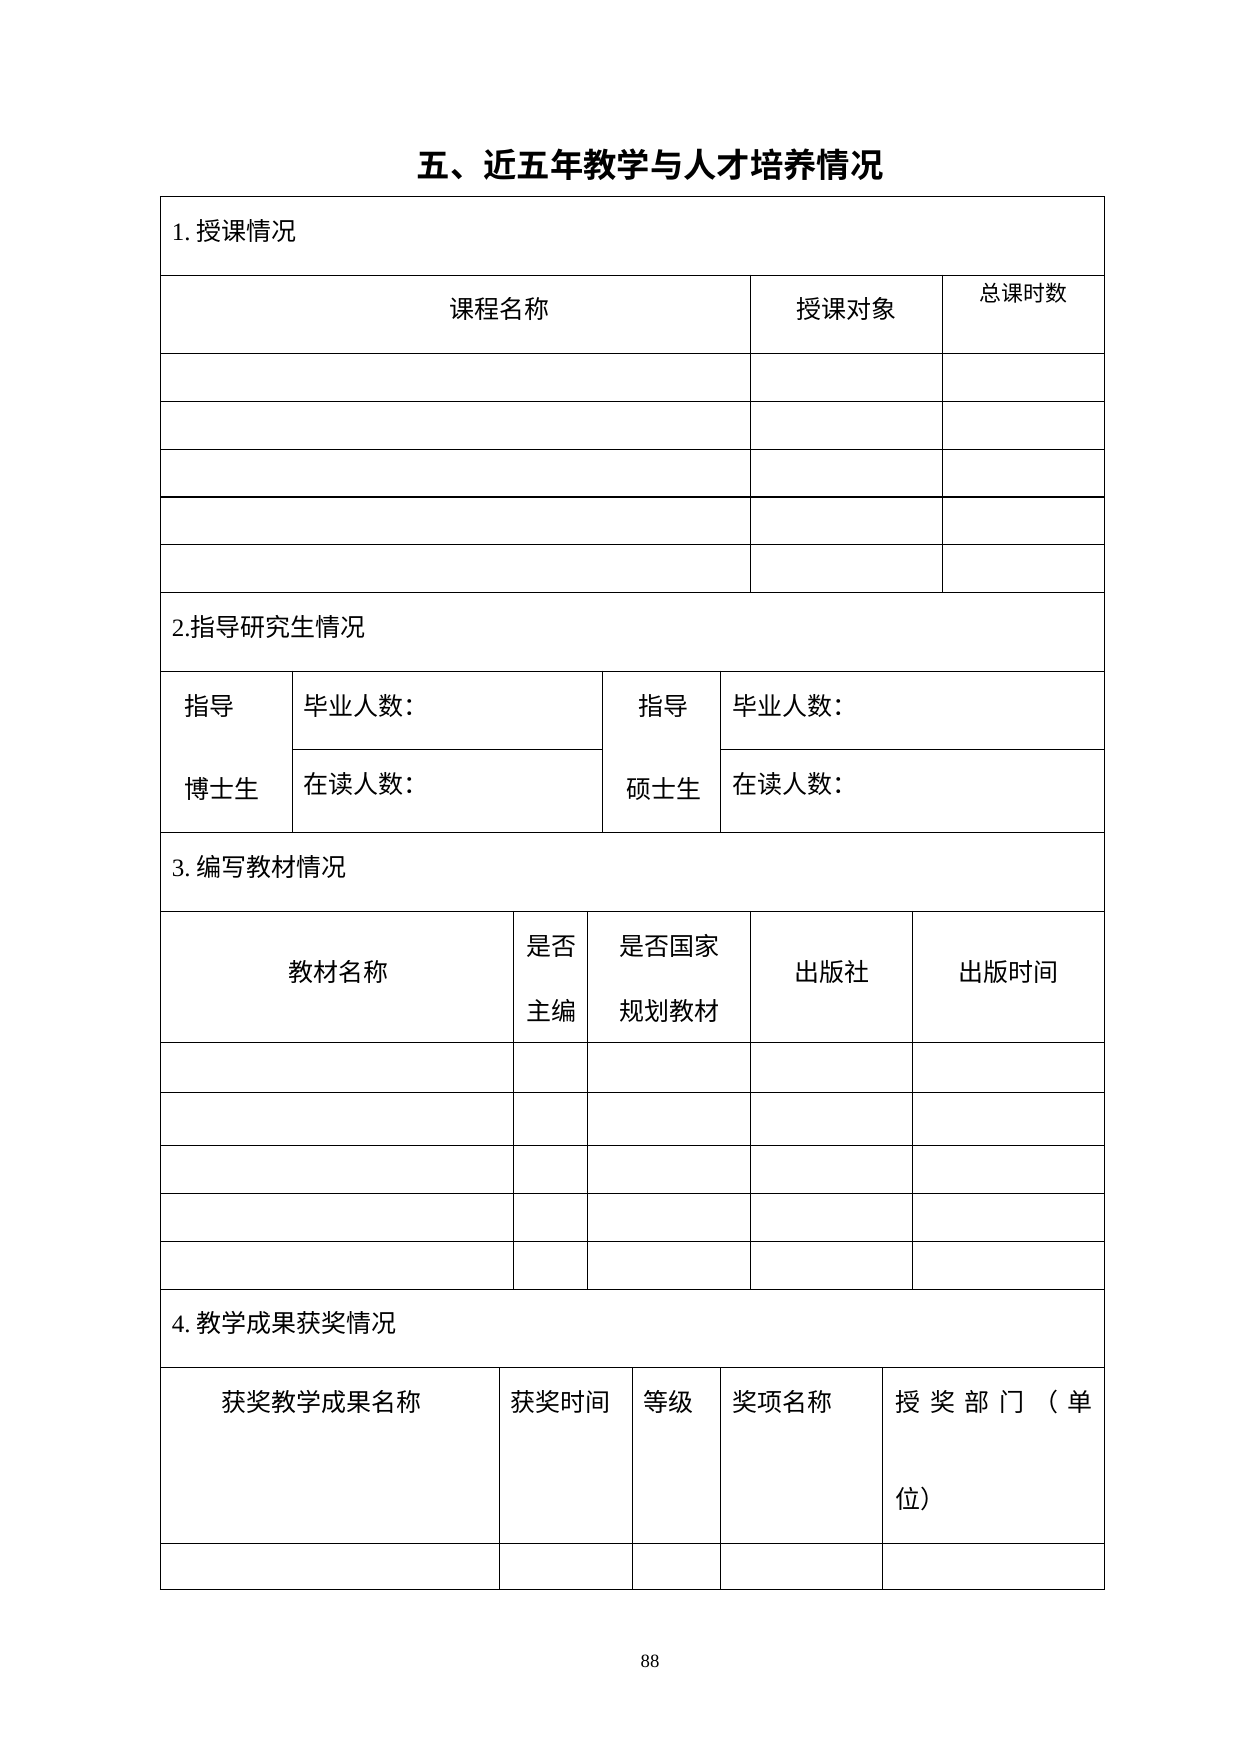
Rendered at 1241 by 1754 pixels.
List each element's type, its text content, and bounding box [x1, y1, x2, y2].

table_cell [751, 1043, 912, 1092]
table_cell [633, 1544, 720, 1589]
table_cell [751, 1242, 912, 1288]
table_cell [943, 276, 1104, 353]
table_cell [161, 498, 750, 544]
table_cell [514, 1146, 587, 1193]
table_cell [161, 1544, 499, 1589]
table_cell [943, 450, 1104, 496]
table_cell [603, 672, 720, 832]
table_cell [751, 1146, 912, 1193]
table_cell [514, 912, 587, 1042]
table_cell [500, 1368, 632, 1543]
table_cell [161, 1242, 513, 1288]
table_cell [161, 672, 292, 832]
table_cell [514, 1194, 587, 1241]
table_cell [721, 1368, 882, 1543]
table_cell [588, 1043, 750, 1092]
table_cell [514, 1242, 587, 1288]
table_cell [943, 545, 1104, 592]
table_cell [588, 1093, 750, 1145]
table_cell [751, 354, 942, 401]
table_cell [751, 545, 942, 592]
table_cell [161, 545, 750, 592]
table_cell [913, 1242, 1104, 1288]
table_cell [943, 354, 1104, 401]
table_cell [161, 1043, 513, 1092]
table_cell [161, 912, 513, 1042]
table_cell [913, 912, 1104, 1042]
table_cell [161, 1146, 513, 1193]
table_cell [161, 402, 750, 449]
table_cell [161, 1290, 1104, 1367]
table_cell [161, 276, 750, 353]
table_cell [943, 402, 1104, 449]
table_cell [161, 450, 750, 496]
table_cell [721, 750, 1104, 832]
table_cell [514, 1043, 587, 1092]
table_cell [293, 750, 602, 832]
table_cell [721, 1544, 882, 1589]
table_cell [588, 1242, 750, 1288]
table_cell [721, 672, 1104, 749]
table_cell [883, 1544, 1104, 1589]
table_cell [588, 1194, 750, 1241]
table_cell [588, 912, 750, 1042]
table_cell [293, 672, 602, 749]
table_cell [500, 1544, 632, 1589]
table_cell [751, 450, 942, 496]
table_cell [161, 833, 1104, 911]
subtitle 五、近五年教学与人才培养情况 [148, 131, 1152, 196]
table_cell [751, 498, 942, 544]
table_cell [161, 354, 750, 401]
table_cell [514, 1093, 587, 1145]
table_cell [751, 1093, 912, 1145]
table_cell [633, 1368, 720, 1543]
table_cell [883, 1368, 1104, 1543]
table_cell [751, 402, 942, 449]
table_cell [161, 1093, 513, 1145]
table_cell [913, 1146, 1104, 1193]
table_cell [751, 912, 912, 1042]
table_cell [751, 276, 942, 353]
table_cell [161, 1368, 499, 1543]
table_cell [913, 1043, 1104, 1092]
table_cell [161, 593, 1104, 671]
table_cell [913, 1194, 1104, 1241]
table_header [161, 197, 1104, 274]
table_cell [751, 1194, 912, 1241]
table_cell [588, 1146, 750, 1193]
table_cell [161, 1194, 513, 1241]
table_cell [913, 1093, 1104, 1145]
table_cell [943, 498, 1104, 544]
